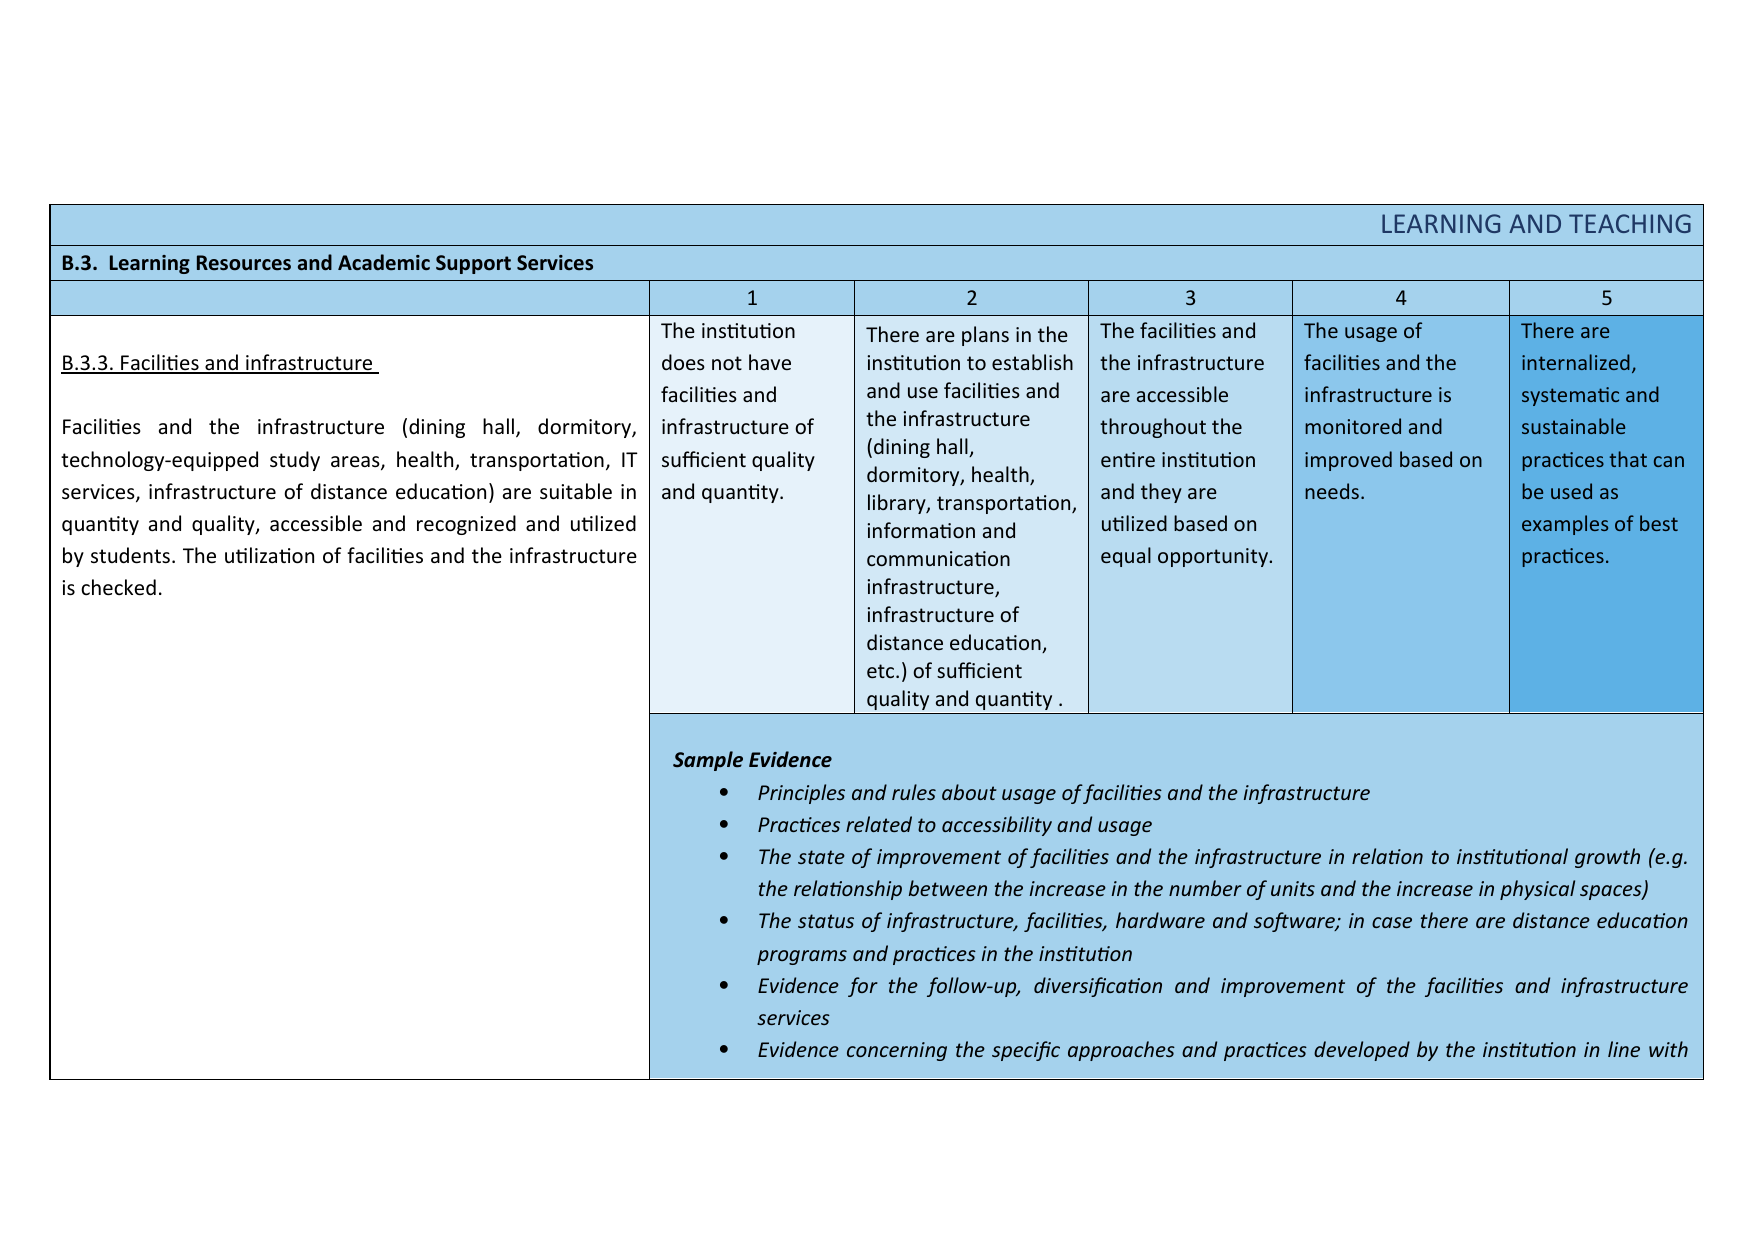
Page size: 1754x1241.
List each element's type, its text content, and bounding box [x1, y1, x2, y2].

table_cell There are internalized, systematic and sustainable practices that can be used as examples of best practices. [1510, 316, 1703, 712]
table_cell B.3.3. Facilities and infrastructure Facilities and the infrastructure (dining hall, dormitory, technology-equipped study areas, health, transportation, IT services, infrastructure of distance education) are suitable in quantity and quality, accessible and recognized and utilized by students. The utilization of facilities and the infrastructure is checked. [51, 316, 649, 1078]
table_cell 4 [1293, 281, 1509, 315]
table_cell The institution does not have facilities and infrastructure of sufficient quality and quantity. [650, 316, 854, 712]
table_cell [51, 281, 649, 315]
table_cell 1 [650, 281, 854, 315]
table_header LEARNING AND TEACHING [51, 205, 1703, 245]
table_cell There are plans in the institution to establish and use facilities and the infrastructure (dining hall, dormitory, health, library, transportation, information and communication infrastructure, infrastructure of distance education, etc.) of sufficient quality and quantity . [855, 316, 1088, 712]
table_cell B.3. Learning Resources and Academic Support Services [51, 246, 1703, 280]
table_cell The usage of facilities and the infrastructure is monitored and improved based on needs. [1293, 316, 1509, 712]
table_cell 3 [1089, 281, 1292, 315]
table_cell The facilities and the infrastructure are accessible throughout the entire institution and they are utilized based on equal opportunity. [1089, 316, 1292, 712]
table_cell 2 [855, 281, 1088, 315]
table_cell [650, 714, 1703, 1078]
table_cell 5 [1510, 281, 1703, 315]
